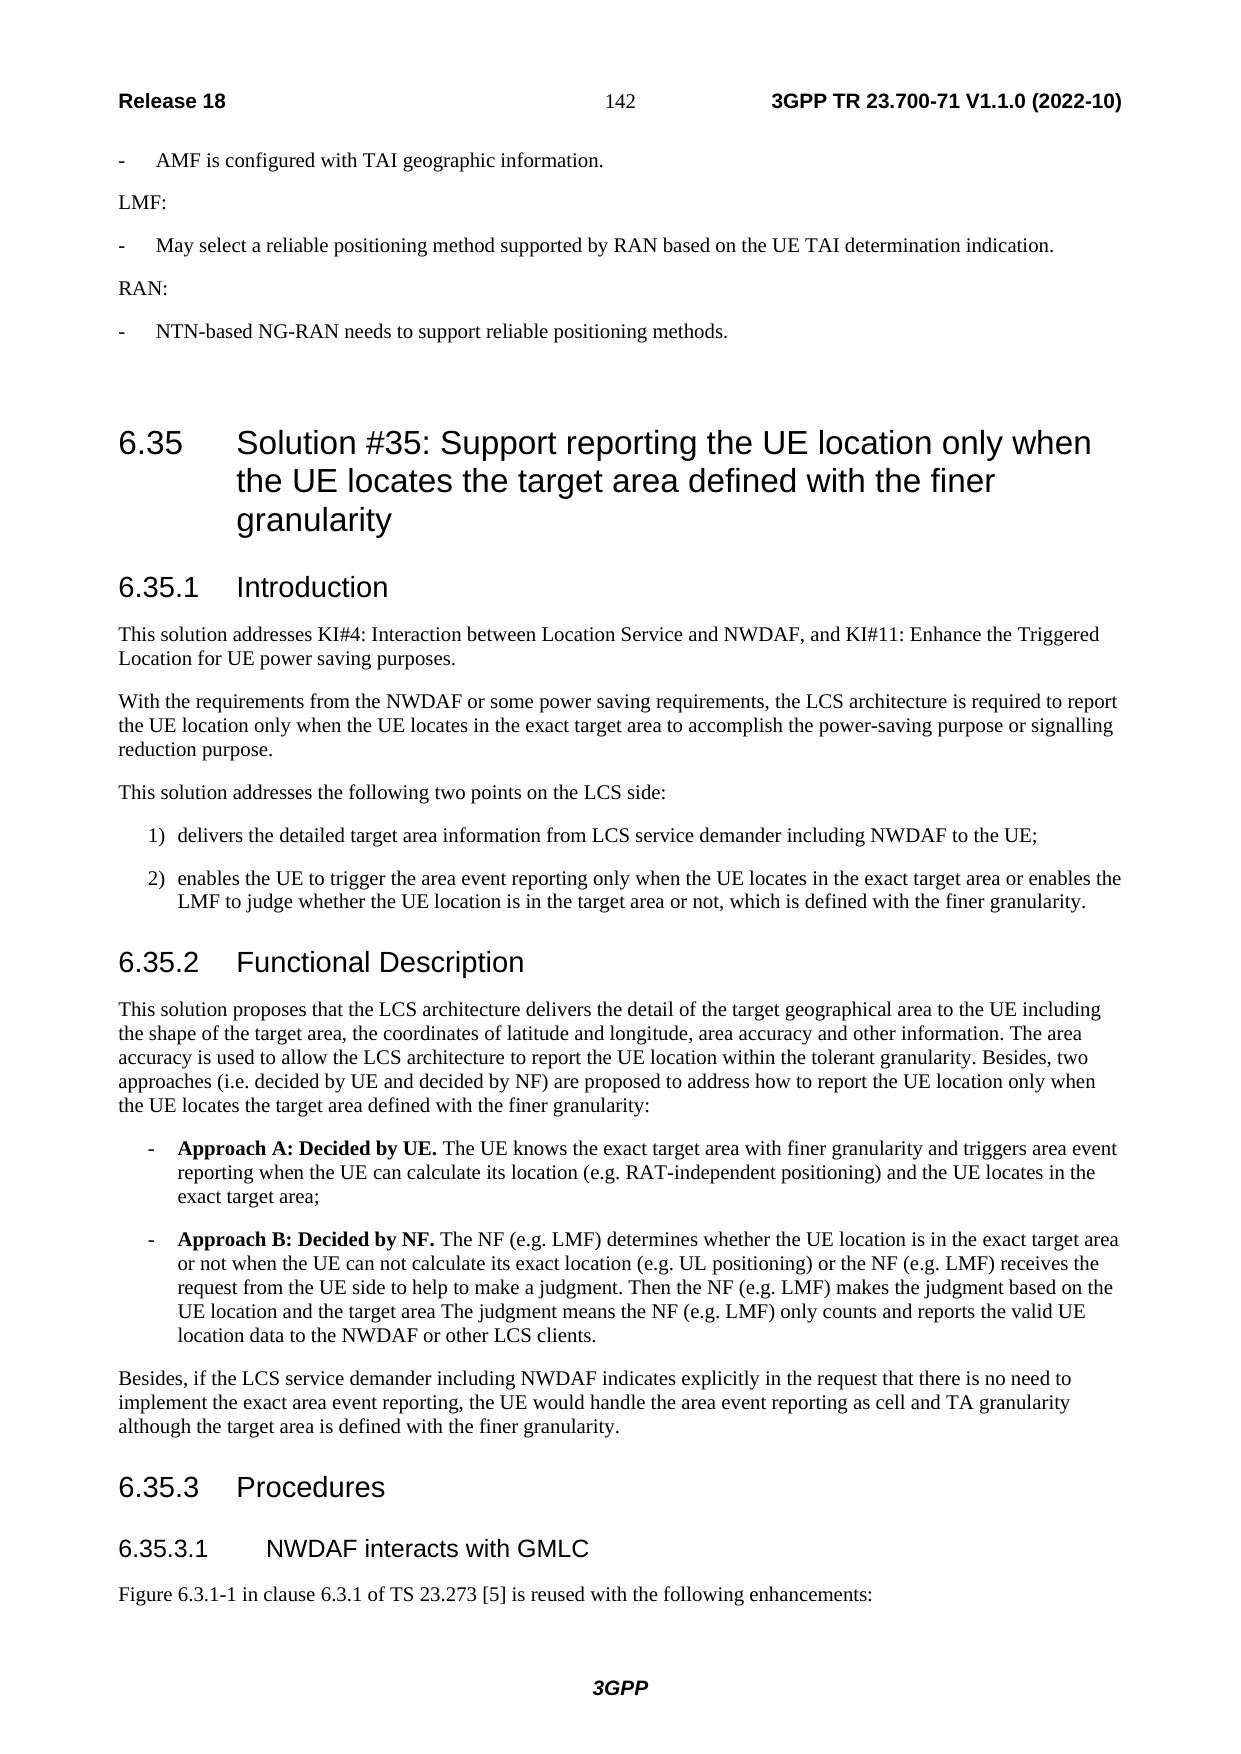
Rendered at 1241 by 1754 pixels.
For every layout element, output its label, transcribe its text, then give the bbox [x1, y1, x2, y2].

text - Approach A: Decided by UE. The UE knows the exact target area with finer granularity and triggers area event reporting when the UE can calculate its location (e.g. RAT-independent positioning) and the UE locates in the exact target area; [148, 1136, 1122, 1208]
text Figure 6.3.1-1 in clause 6.3.1 of TS 23.273 [5] is reused with the following enhancements: [118, 1582, 1122, 1606]
text This solution addresses the following two points on the LCS side: [118, 780, 1122, 804]
text With the requirements from the NWDAF or some power saving requirements, the LCS architecture is required to report the UE location only when the UE locates in the exact target area to accomplish the power-saving purpose or signalling reduction purpose. [118, 689, 1122, 761]
text Besides, if the LCS service demander including NWDAF indicates explicitly in the request that there is no need to implement the exact area event reporting, the UE would handle the area event reporting as cell and TA granularity although the target area is defined with the finer granularity. [118, 1366, 1122, 1438]
text 2) enables the UE to trigger the area event reporting only when the UE locates in the exact target area or enables the LMF to judge whether the UE location is in the target area or not, which is defined with the finer granularity. [148, 865, 1122, 913]
subtitle 6.35.1 Introduction [118, 570, 1122, 603]
text 1) delivers the detailed target area information from LCS service demander including NWDAF to the UE; [148, 823, 1122, 847]
subtitle 6.35.3 Procedures [118, 1469, 1122, 1503]
text This solution proposes that the LCS architecture delivers the detail of the target geographical area to the UE including the shape of the target area, the coordinates of latitude and longitude, area accuracy and other information. The area accuracy is used to allow the LCS architecture to report the UE location within the tolerant granularity. Besides, two approaches (i.e. decided by UE and decided by NF) are proposed to address how to report the UE location only when the UE locates the target area defined with the finer granularity: [118, 997, 1122, 1117]
subtitle 6.35 Solution #35: Support reporting the UE location only when the UE locates the target area defined with the finer granularity [118, 423, 1122, 538]
text - Approach B: Decided by NF. The NF (e.g. LMF) determines whether the UE location is in the exact target area or not when the UE can not calculate its exact location (e.g. UL positioning) or the NF (e.g. LMF) receives the request from the UE side to help to make a judgment. Then the NF (e.g. LMF) makes the judgment based on the UE location and the target area The judgment means the NF (e.g. LMF) only counts and reports the valid UE location data to the NWDAF or other LCS clients. [148, 1227, 1122, 1347]
text This solution addresses KI#4: Interaction between Location Service and NWDAF, and KI#11: Enhance the Triggered Location for UE power saving purposes. [118, 622, 1122, 670]
subtitle 6.35.2 Functional Description [118, 945, 1122, 978]
subtitle 6.35.3.1 NWDAF interacts with GMLC [118, 1534, 1122, 1563]
